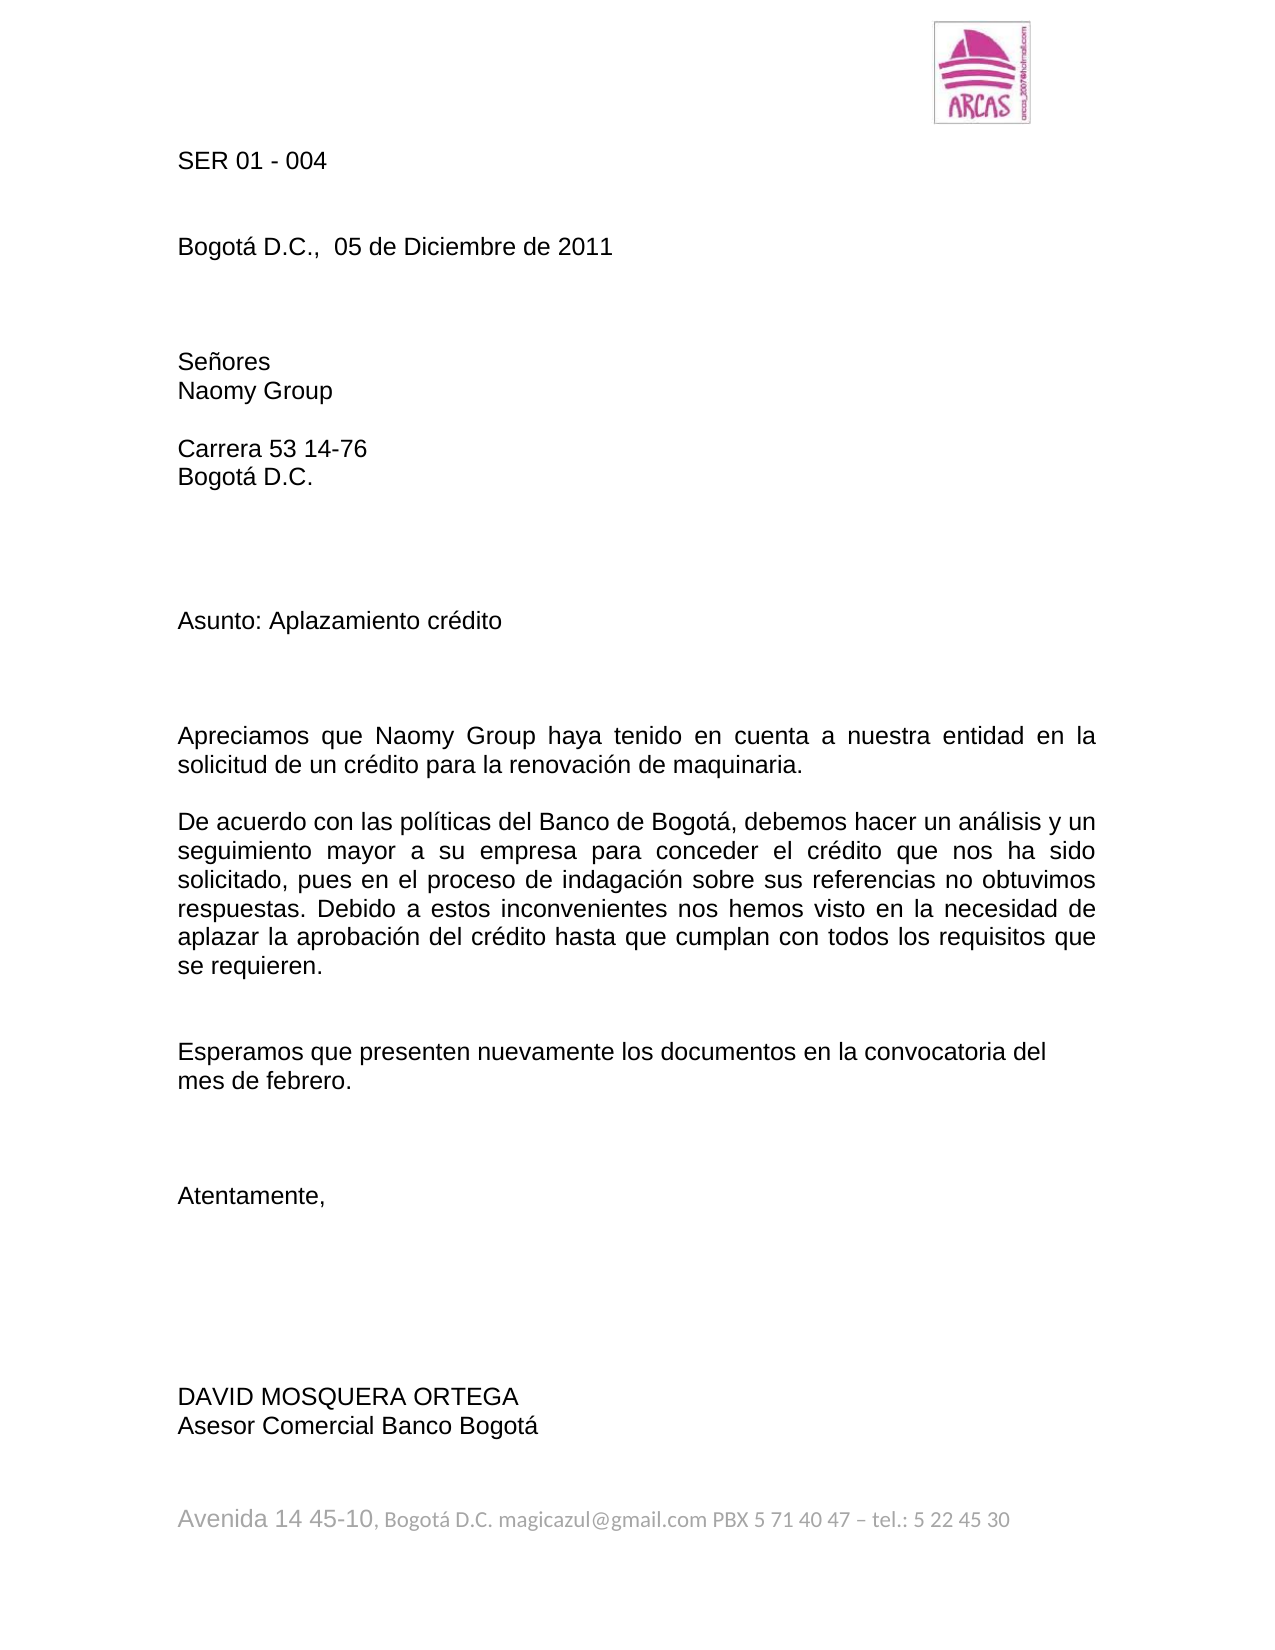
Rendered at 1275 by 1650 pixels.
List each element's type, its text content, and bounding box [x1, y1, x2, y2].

text Esperamos que presenten nuevamente los documentos en la convocatoria del mes de febrero. [177, 1037, 1098, 1095]
text Atentamente, [177, 1181, 1098, 1210]
text De acuerdo con las políticas del Banco de Bogotá, debemos hacer un análisis y un seguimiento mayor a su empresa para conceder el crédito que nos ha sido solicitado, pues en el proceso de indagación sobre sus referencias no obtuvimos respuestas. Debido a estos inconvenientes nos hemos visto en la necesidad de aplazar la aprobación del crédito hasta que cumplan con todos los requisitos que se requieren. [177, 807, 1098, 980]
text Bogotá D.C. [177, 462, 1098, 491]
text Bogotá D.C., 05 de Diciembre de 2011 [177, 232, 1098, 261]
text SER 01 - 004 [177, 146, 1098, 175]
picture [931, 20, 1031, 125]
text Carrera 53 14-76 [177, 434, 1098, 462]
text Asunto: Aplazamiento crédito [177, 606, 1098, 635]
text Asesor Comercial Banco Bogotá [177, 1411, 1098, 1440]
text Naomy Group [177, 376, 1098, 405]
text Señores [177, 347, 1098, 376]
text Apreciamos que Naomy Group haya tenido en cuenta a nuestra entidad en la solicitud de un crédito para la renovación de maquinaria. [177, 721, 1098, 779]
text DAVID MOSQUERA ORTEGA [177, 1382, 1098, 1411]
